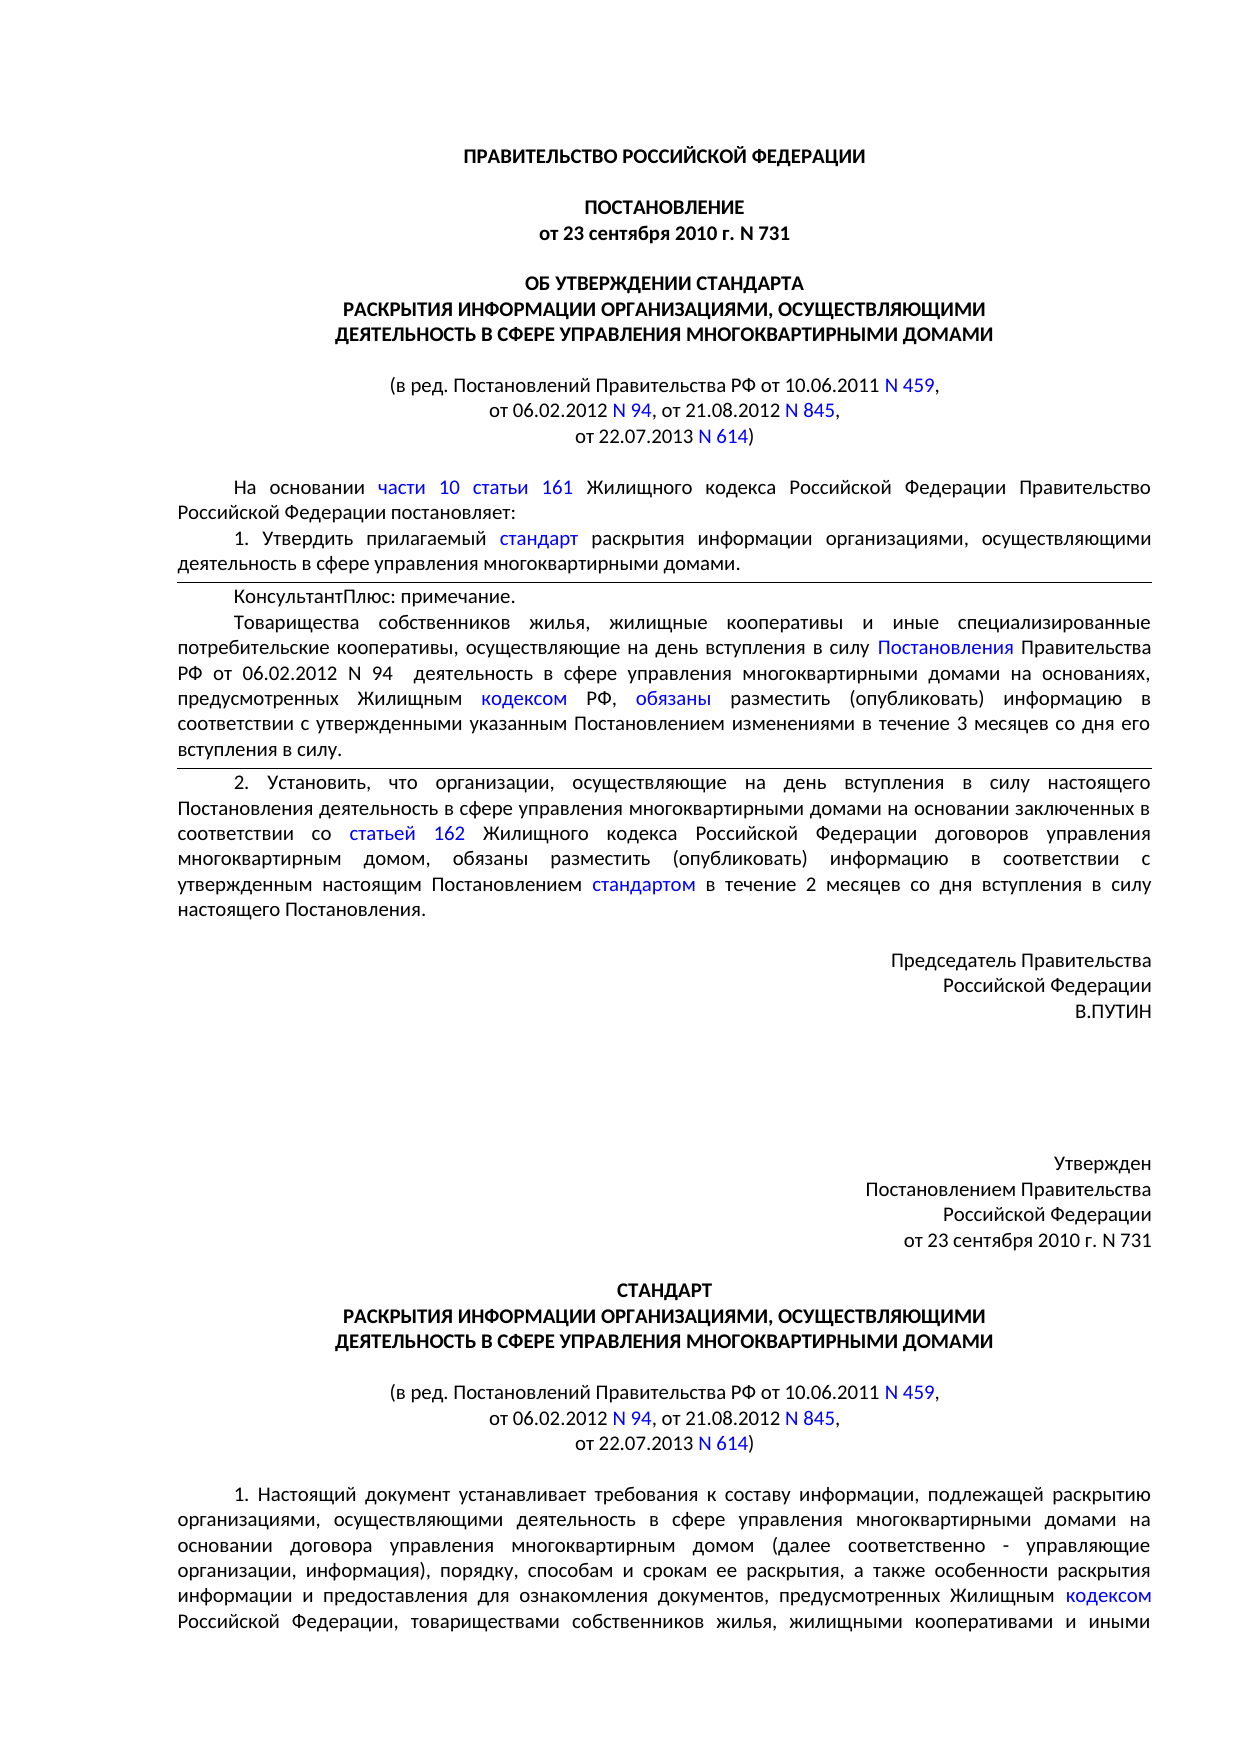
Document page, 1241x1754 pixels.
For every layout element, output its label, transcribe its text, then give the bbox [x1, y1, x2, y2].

text ПРАВИТЕЛЬСТВО РОССИЙСКОЙ ФЕДЕРАЦИИ [177, 143, 1152, 169]
text Председатель Правительства [177, 947, 1152, 973]
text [177, 1481, 1152, 1633]
text Российской Федерации [177, 1201, 1152, 1227]
text Постановлением Правительства [177, 1176, 1152, 1201]
text ОБ УТВЕРЖДЕНИИ СТАНДАРТА [177, 271, 1152, 296]
text от 23 сентября 2010 г. N 731 [177, 1227, 1152, 1252]
text КонсультантПлюс: примечание. [177, 583, 1152, 609]
text На основании части 10 статьи 161 Жилищного кодекса Российской Федерации Правительство Российской Федерации постановляет: [177, 474, 1152, 525]
text В.ПУТИН [177, 998, 1152, 1023]
text СТАНДАРТ [177, 1278, 1152, 1303]
text 1. Утвердить прилагаемый стандарт раскрытия информации организациями, осуществляющими деятельность в сфере управления многоквартирными домами. [177, 525, 1152, 576]
text ДЕЯТЕЛЬНОСТЬ В СФЕРЕ УПРАВЛЕНИЯ МНОГОКВАРТИРНЫМИ ДОМАМИ [177, 1328, 1152, 1354]
text Российской Федерации [177, 973, 1152, 998]
text РАСКРЫТИЯ ИНФОРМАЦИИ ОРГАНИЗАЦИЯМИ, ОСУЩЕСТВЛЯЮЩИМИ [177, 1303, 1152, 1328]
text от 22.07.2013 N 614) [177, 423, 1152, 448]
text ПОСТАНОВЛЕНИЕ [177, 194, 1152, 220]
text РАСКРЫТИЯ ИНФОРМАЦИИ ОРГАНИЗАЦИЯМИ, ОСУЩЕСТВЛЯЮЩИМИ [177, 296, 1152, 321]
text Товарищества собственников жилья, жилищные кооперативы и иные специализированные потребительские кооперативы, осуществляющие на день вступления в силу Постановления Правительства РФ от 06.02.2012 N 94 деятельность в сфере управления многоквартирными домами на основаниях, предусмотренных Жилищным кодексом РФ, обязаны разместить (опубликовать) информацию в соответствии с утвержденными указанным Постановлением изменениями в течение 3 месяцев со дня его вступления в силу. [177, 609, 1152, 761]
text от 06.02.2012 N 94, от 21.08.2012 N 845, [177, 1405, 1152, 1430]
text (в ред. Постановлений Правительства РФ от 10.06.2011 N 459, [177, 1379, 1152, 1405]
text (в ред. Постановлений Правительства РФ от 10.06.2011 N 459, [177, 372, 1152, 398]
text от 23 сентября 2010 г. N 731 [177, 220, 1152, 245]
text Утвержден [177, 1151, 1152, 1176]
text от 22.07.2013 N 614) [177, 1430, 1152, 1456]
text от 06.02.2012 N 94, от 21.08.2012 N 845, [177, 398, 1152, 423]
text 2. Установить, что организации, осуществляющие на день вступления в силу настоящего Постановления деятельность в сфере управления многоквартирными домами на основании заключенных в соответствии со статьей 162 Жилищного кодекса Российской Федерации договоров управления многоквартирным домом, обязаны разместить (опубликовать) информацию в соответствии с утвержденным настоящим Постановлением стандартом в течение 2 месяцев со дня вступления в силу настоящего Постановления. [177, 769, 1152, 922]
text ДЕЯТЕЛЬНОСТЬ В СФЕРЕ УПРАВЛЕНИЯ МНОГОКВАРТИРНЫМИ ДОМАМИ [177, 321, 1152, 347]
